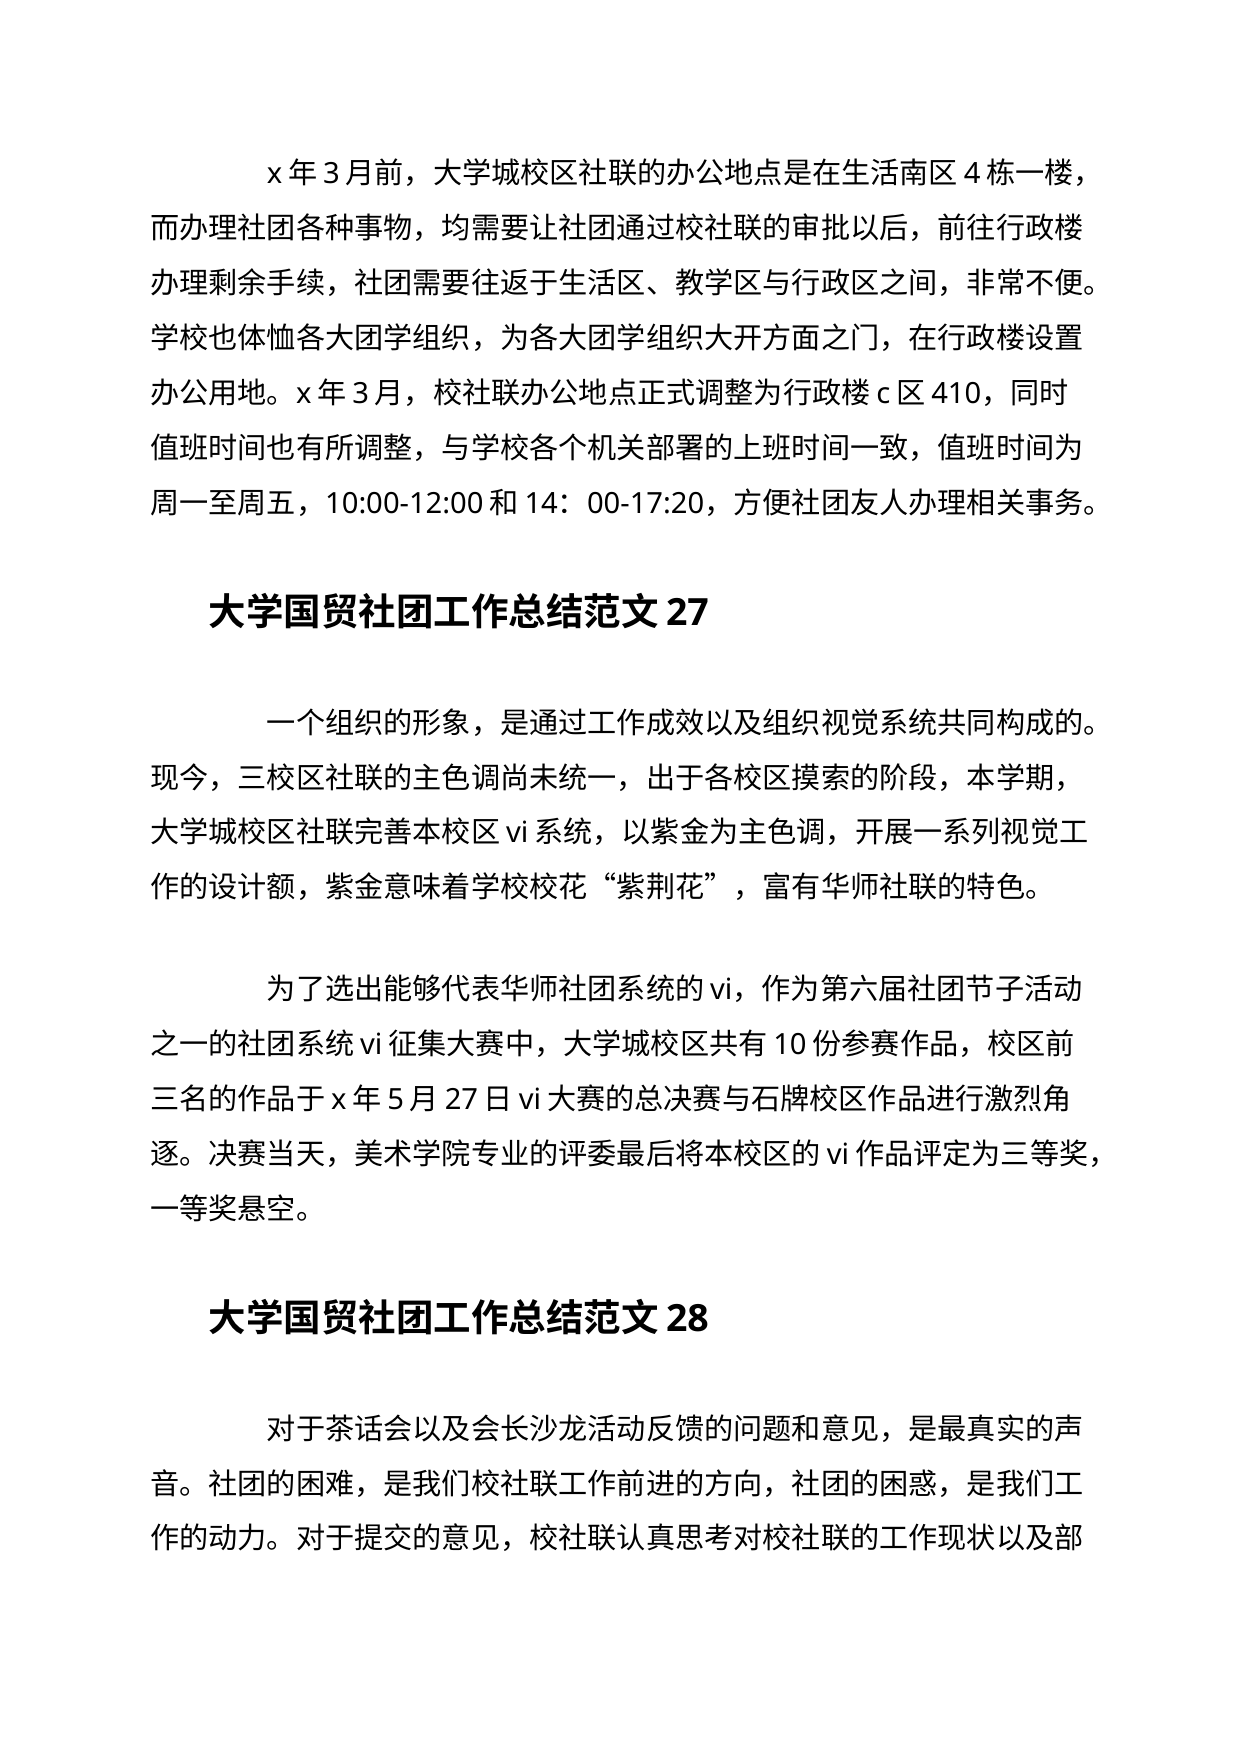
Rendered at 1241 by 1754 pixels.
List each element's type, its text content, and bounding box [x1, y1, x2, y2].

text 为了选出能够代表华师社团系统的vi，作为第六届社团节子活动之一的社团系统vi征集大赛中，大学城校区共有10份参赛作品，校区前三名的作品于x年5月27日vi大赛的总决赛与石牌校区作品进行激烈角逐。决赛当天，美术学院专业的评委最后将本校区的vi作品评定为三等奖，一等奖悬空。 [150, 966, 1090, 1228]
text 一个组织的形象，是通过工作成效以及组织视觉系统共同构成的。现今，三校区社联的主色调尚未统一，出于各校区摸索的阶段，本学期，大学城校区社联完善本校区vi系统，以紫金为主色调，开展一系列视觉工作的设计额，紫金意味着学校校花“紫荆花”，富有华师社联的特色。 [150, 699, 1090, 906]
text x年3月前，大学城校区社联的办公地点是在生活南区4栋一楼，而办理社团各种事物，均需要让社团通过校社联的审批以后，前往行政楼办理剩余手续，社团需要往返于生活区、教学区与行政区之间，非常不便。学校也体恤各大团学组织，为各大团学组织大开方面之门，在行政楼设置办公用地。x年3月，校社联办公地点正式调整为行政楼c区410，同时值班时间也有所调整，与学校各个机关部署的上班时间一致，值班时间为周一至周五，10:00-12:00和14：00-17:20，方便社团友人办理相关事务。 [150, 150, 1090, 522]
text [150, 1405, 1090, 1557]
text 大学国贸社团工作总结范文27 [150, 582, 1090, 636]
text 大学国贸社团工作总结范文28 [150, 1288, 1090, 1342]
